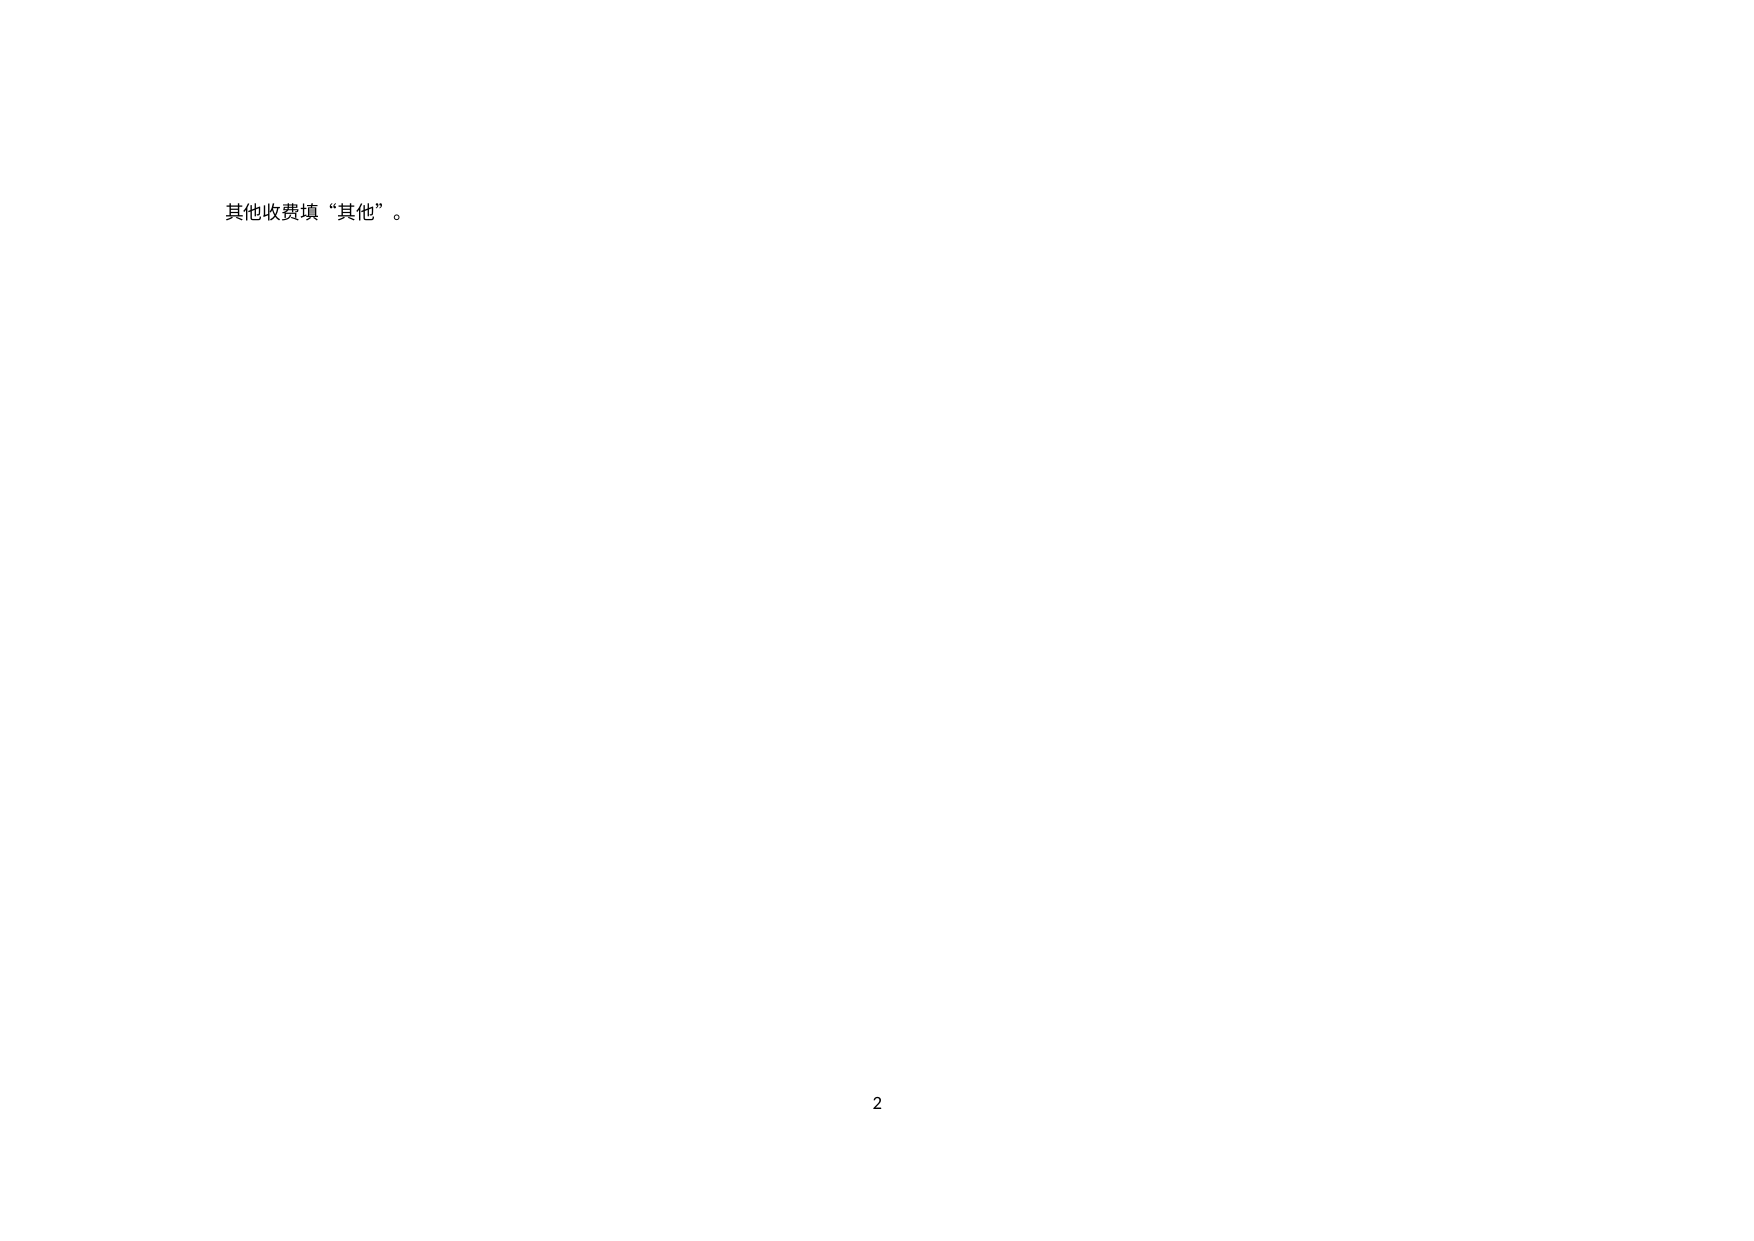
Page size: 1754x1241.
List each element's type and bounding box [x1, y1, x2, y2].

text [150, 198, 1604, 225]
